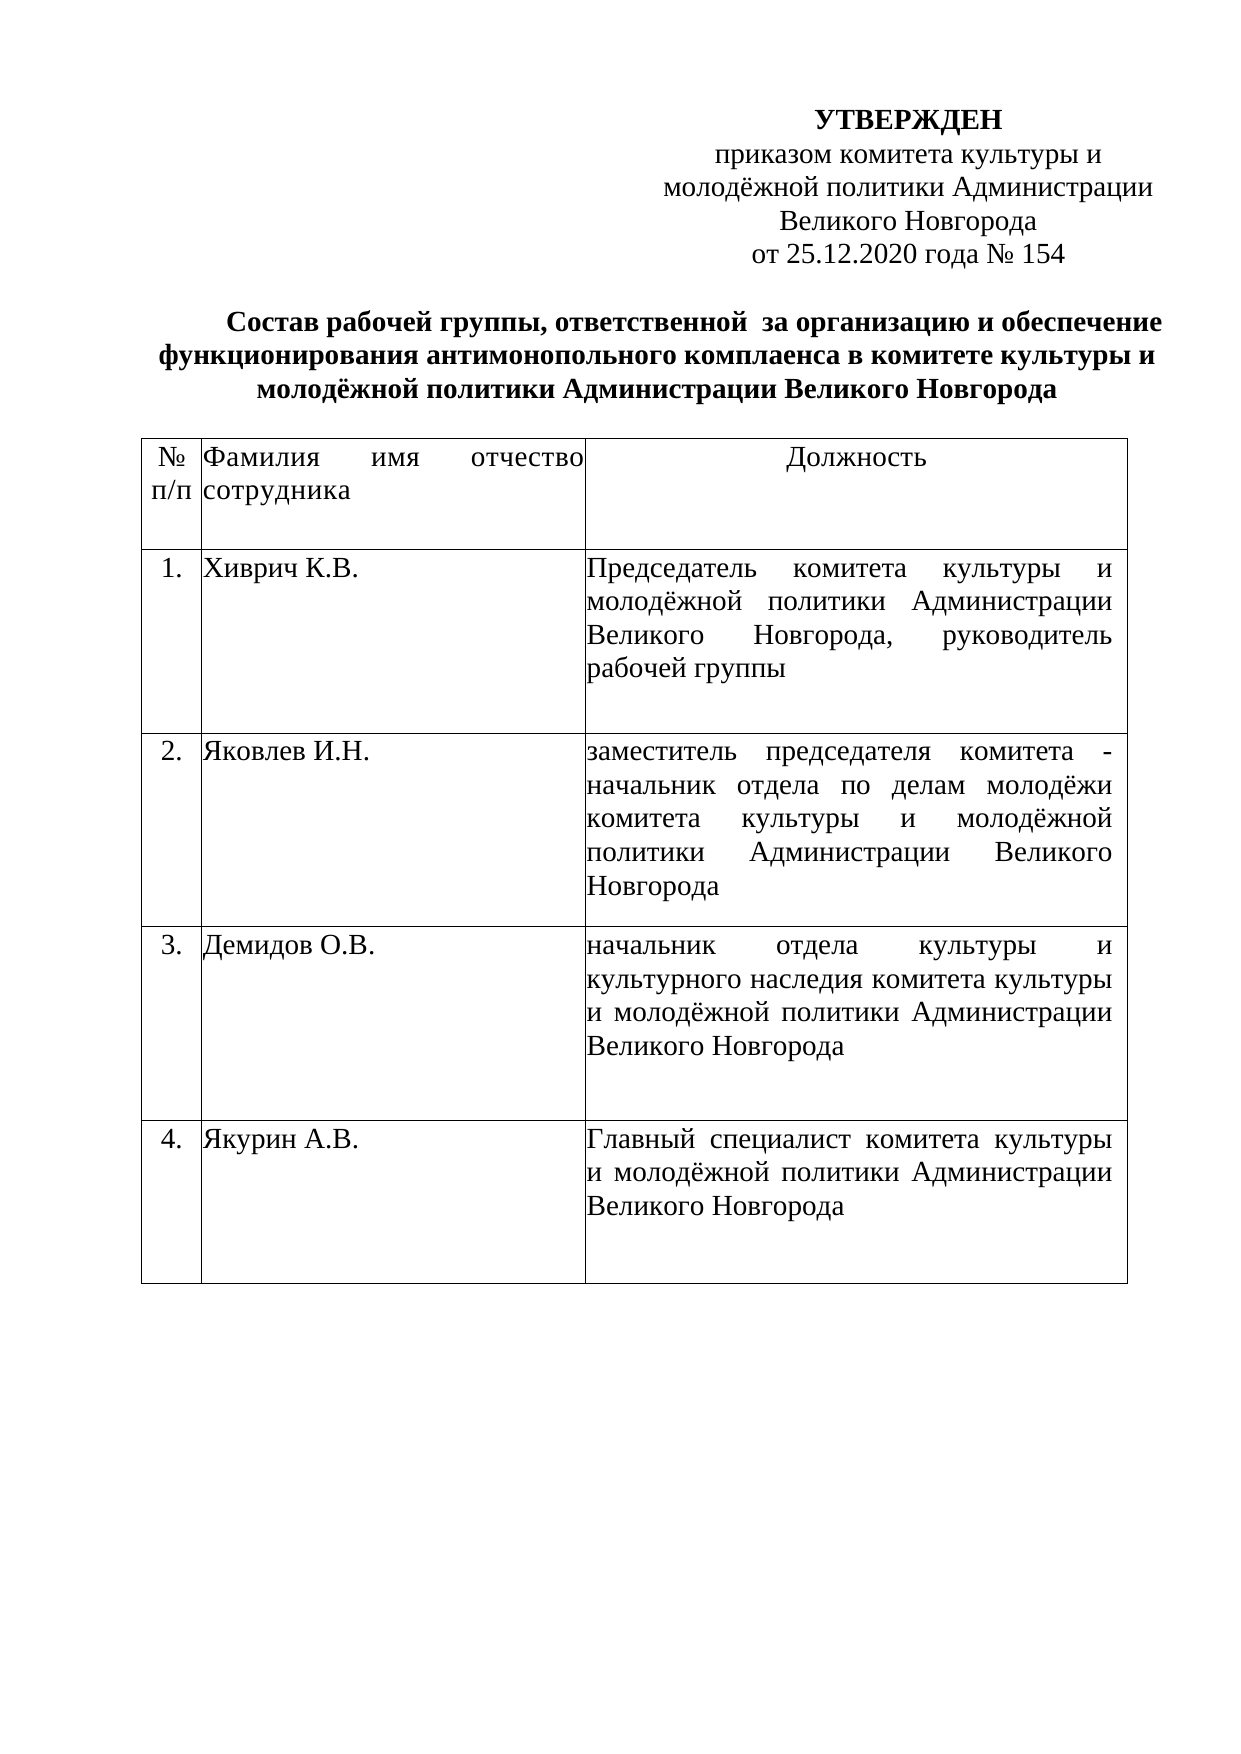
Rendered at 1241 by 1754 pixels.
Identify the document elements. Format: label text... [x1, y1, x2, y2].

table_cell начальник отдела культуры и культурного наследия комитета культуры и молодёжной политики Администрации Великого Новгорода [586, 927, 1127, 1120]
table_cell Хиврич К.В. [202, 550, 585, 732]
text от 25.12.2020 года № 154 [650, 237, 1167, 270]
table_cell 2. [142, 734, 201, 926]
table_cell 1. [142, 550, 201, 732]
text Состав рабочей группы, ответственной за организацию и обеспечение функционирования антимонопольного комплаенса в комитете культуры и молодёжной политики Администрации Великого Новгорода [148, 304, 1167, 404]
table_cell Председатель комитета культуры и молодёжной политики Администрации Великого Новгорода, руководитель рабочей группы [586, 550, 1127, 732]
table_cell Главный специалист комитета культуры и молодёжной политики Администрации Великого Новгорода [586, 1121, 1127, 1283]
table_cell Демидов О.В. [202, 927, 585, 1120]
text приказом комитета культуры и молодёжной политики Администрации Великого Новгорода [650, 136, 1167, 237]
table_header Должность [586, 439, 1127, 549]
table_cell Яковлев И.Н. [202, 734, 585, 926]
table_header Фамилия имя отчество сотрудника [202, 439, 585, 549]
table_cell заместитель председателя комитета - начальник отдела по делам молодёжи комитета культуры и молодёжной политики Администрации Великого Новгорода [586, 734, 1127, 926]
table_cell 3. [142, 927, 201, 1120]
table_header № п/п [142, 439, 201, 549]
table_cell Якурин А.В. [202, 1121, 585, 1283]
table_cell 4. [142, 1121, 201, 1283]
text УТВЕРЖДЕН [650, 102, 1167, 136]
